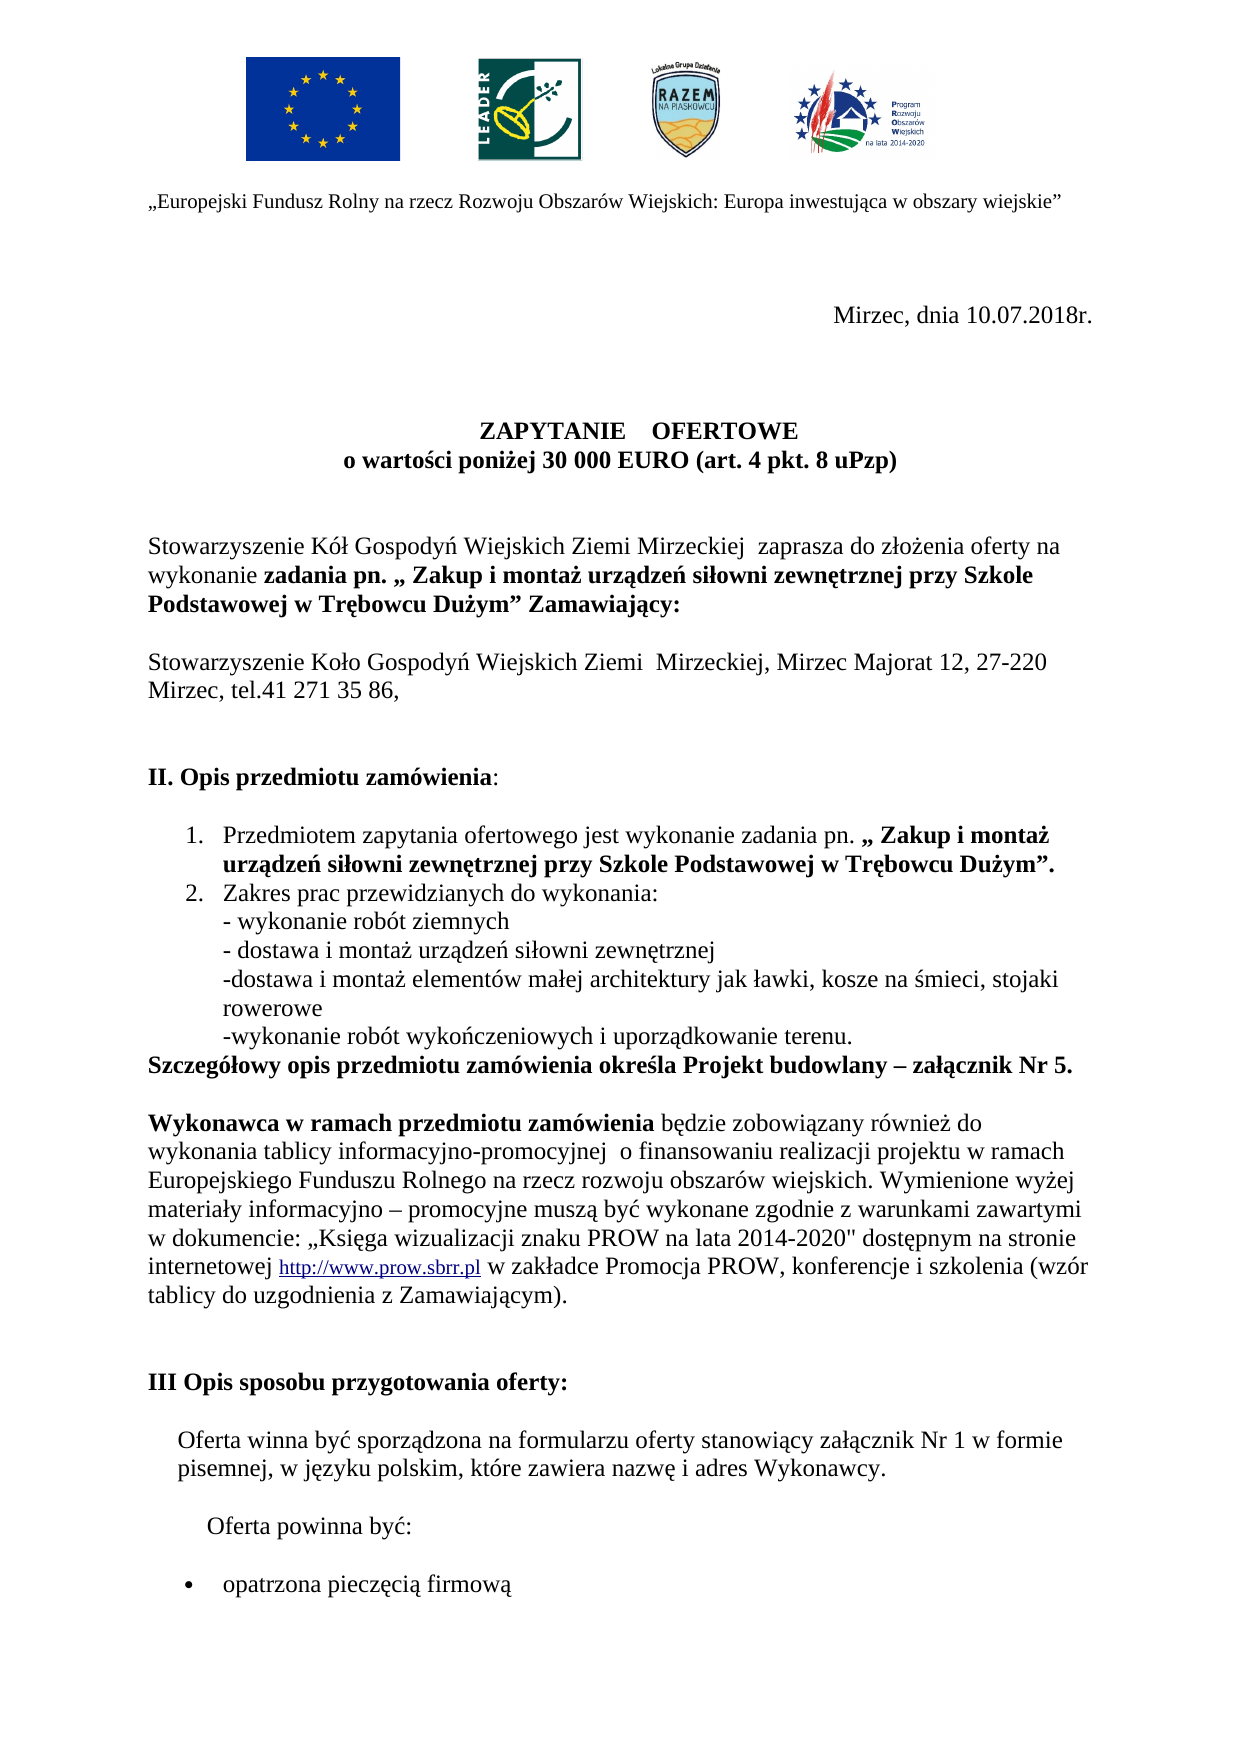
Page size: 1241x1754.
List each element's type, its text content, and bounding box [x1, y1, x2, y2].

picture [477, 58, 583, 161]
text II. Opis przedmiotu zamówienia: [148, 762, 1093, 791]
text - dostawa i montaż urządzeń siłowni zewnętrznej [223, 935, 1093, 964]
text -wykonanie robót wykończeniowych i uporządkowanie terenu. [223, 1021, 1093, 1050]
text Oferta powinna być: [207, 1511, 1093, 1540]
text Stowarzyszenie Kół Gospodyń Wiejskich Ziemi Mirzeckiej zaprasza do złożenia oferty na wykonanie zadania pn. „ Zakup i montaż urządzeń siłowni zewnętrznej przy Szkole Podstawowej w Trębowcu Dużym” Zamawiający: [148, 531, 1093, 618]
text o wartości poniżej 30 000 EURO (art. 4 pkt. 8 uPzp) [148, 445, 1093, 473]
text III Opis sposobu przygotowania oferty: [148, 1367, 1093, 1396]
picture [649, 59, 722, 161]
text Wykonawca w ramach przedmiotu zamówienia będzie zobowiązany również do wykonania tablicy informacyjno-promocyjnej o finansowaniu realizacji projektu w ramach Europejskiego Funduszu Rolnego na rzecz rozwoju obszarów wiejskich. Wymienione wyżej materiały informacyjno – promocyjne muszą być wykonane zgodnie z warunkami zawartymi w dokumencie: „Księga wizualizacji znaku PROW na lata 2014-2020" dostępnym na stronie internetowej http://www.prow.sbrr.pl w zakładce Promocja PROW, konferencje i szkolenia (wzór tablicy do uzgodnienia z Zamawiającym). [148, 1108, 1093, 1309]
picture [246, 57, 401, 161]
text ZAPYTANIE OFERTOWE [185, 416, 1093, 445]
text Stowarzyszenie Koło Gospodyń Wiejskich Ziemi Mirzeckiej, Mirzec Majorat 12, 27-220 Mirzec, tel.41 271 35 86, [148, 647, 1093, 704]
list Zakres prac przewidzianych do wykonania: [185, 878, 1093, 906]
text Oferta winna być sporządzona na formularzu oferty stanowiący załącznik Nr 1 w formie pisemnej, w języku polskim, które zawiera nazwę i adres Wykonawcy. [177, 1425, 1093, 1482]
text Mirzec, dnia 10.07.2018r. [148, 300, 1093, 329]
list Przedmiotem zapytania ofertowego jest wykonanie zadania pn. „ Zakup i montaż urządzeń siłowni zewnętrznej przy Szkole Podstawowej w Trębowcu Dużym”. [185, 820, 1093, 878]
text Szczegółowy opis przedmiotu zamówienia określa Projekt budowlany – załącznik Nr 5. [148, 1050, 1093, 1079]
picture [788, 65, 935, 161]
text -dostawa i montaż elementów małej architektury jak ławki, kosze na śmieci, stojaki rowerowe [223, 964, 1093, 1021]
list opatrzona pieczęcią firmową [185, 1569, 1093, 1598]
text - wykonanie robót ziemnych [223, 906, 1093, 935]
